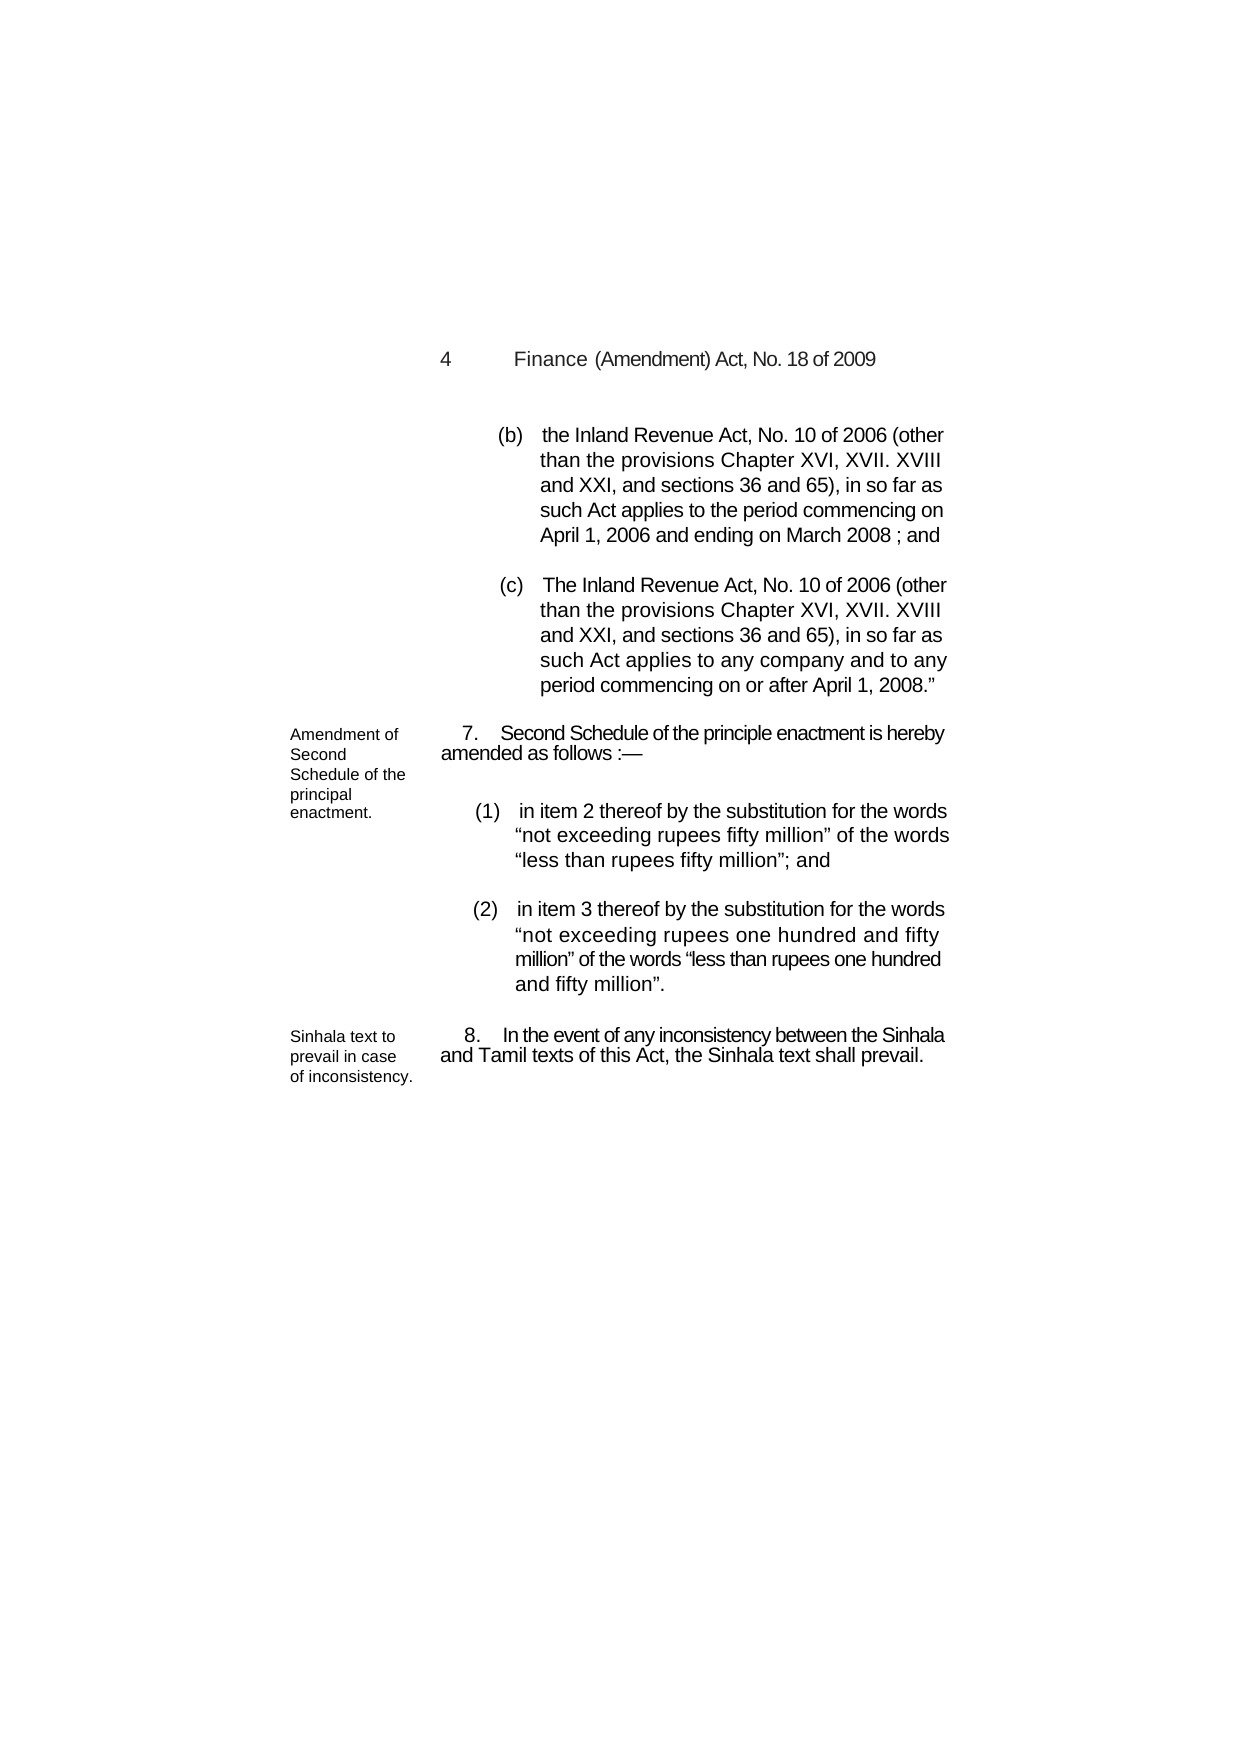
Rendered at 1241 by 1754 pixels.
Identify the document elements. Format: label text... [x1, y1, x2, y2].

text enactment. (1) in item 2 thereof by the substitution for the words [496, 805, 1240, 822]
text 4 Finance (Amendment) Act, No. 18 of 2009 [440, 344, 1240, 373]
text “not exceeding rupees fifty million” of the words [515, 822, 1240, 847]
text (c) The Inland Revenue Act, No. 10 of 2006 (other [499, 572, 1240, 598]
text and XXI, and sections 36 and 65), in so far as [540, 473, 1240, 498]
text period commencing on or after April 1, 2008.” [540, 672, 1240, 697]
text Sinhala text to 8. In the event of any inconsistency between the Sinhala [290, 1020, 1240, 1048]
text and XXI, and sections 36 and 65), in so far as [540, 623, 1240, 647]
text and fifty million”. [515, 972, 1240, 997]
text than the provisions Chapter XVI, XVII. XVIII [540, 448, 1240, 473]
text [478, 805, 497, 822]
text “not exceeding rupees one hundred and fifty [515, 922, 1240, 947]
text (2) in item 3 thereof by the substitution for the words [473, 897, 1240, 922]
text million” of the words “less than rupees one hundred [515, 947, 1240, 972]
text (b) the Inland Revenue Act, No. 10 of 2006 (other [498, 422, 1240, 448]
text Schedule of the [290, 765, 1240, 785]
text April 1, 2006 and ending on March 2008 ; and [540, 523, 1240, 548]
text Amendment of 7. Second Schedule of the principle enactment is hereby [290, 723, 1240, 745]
text “less than rupees fifty million”; and [515, 847, 1240, 872]
text Second amended as follows :— [290, 745, 1240, 765]
text prevail in case and Tamil texts of this Act, the Sinhala text shall prevail. [290, 1048, 1240, 1066]
text principal [290, 785, 1240, 805]
text such Act applies to the period commencing on [540, 498, 1240, 523]
text such Act applies to any company and to any [540, 647, 1240, 672]
text of inconsistency. [290, 1066, 1240, 1086]
text than the provisions Chapter XVI, XVII. XVIII [540, 598, 1240, 623]
